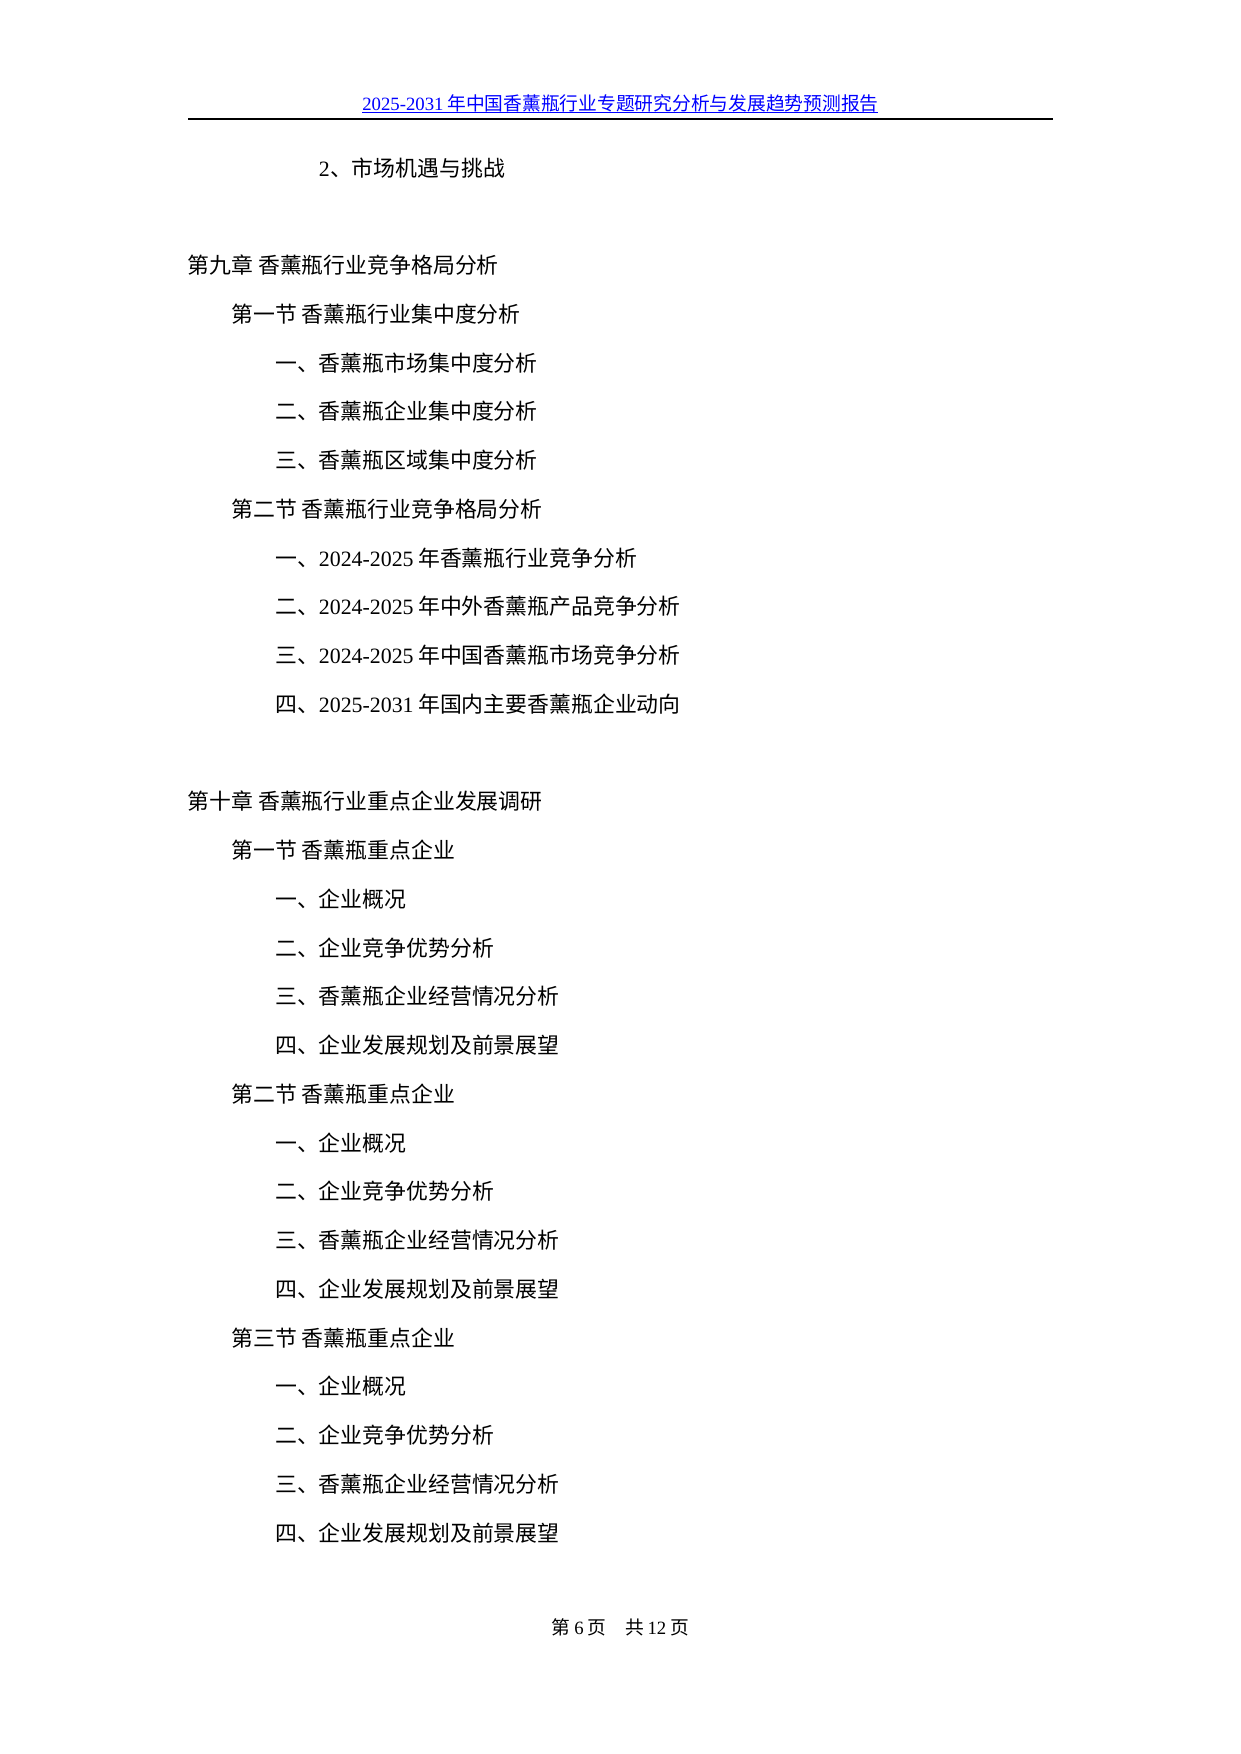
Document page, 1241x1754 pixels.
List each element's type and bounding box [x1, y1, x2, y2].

text [187, 150, 1053, 1548]
